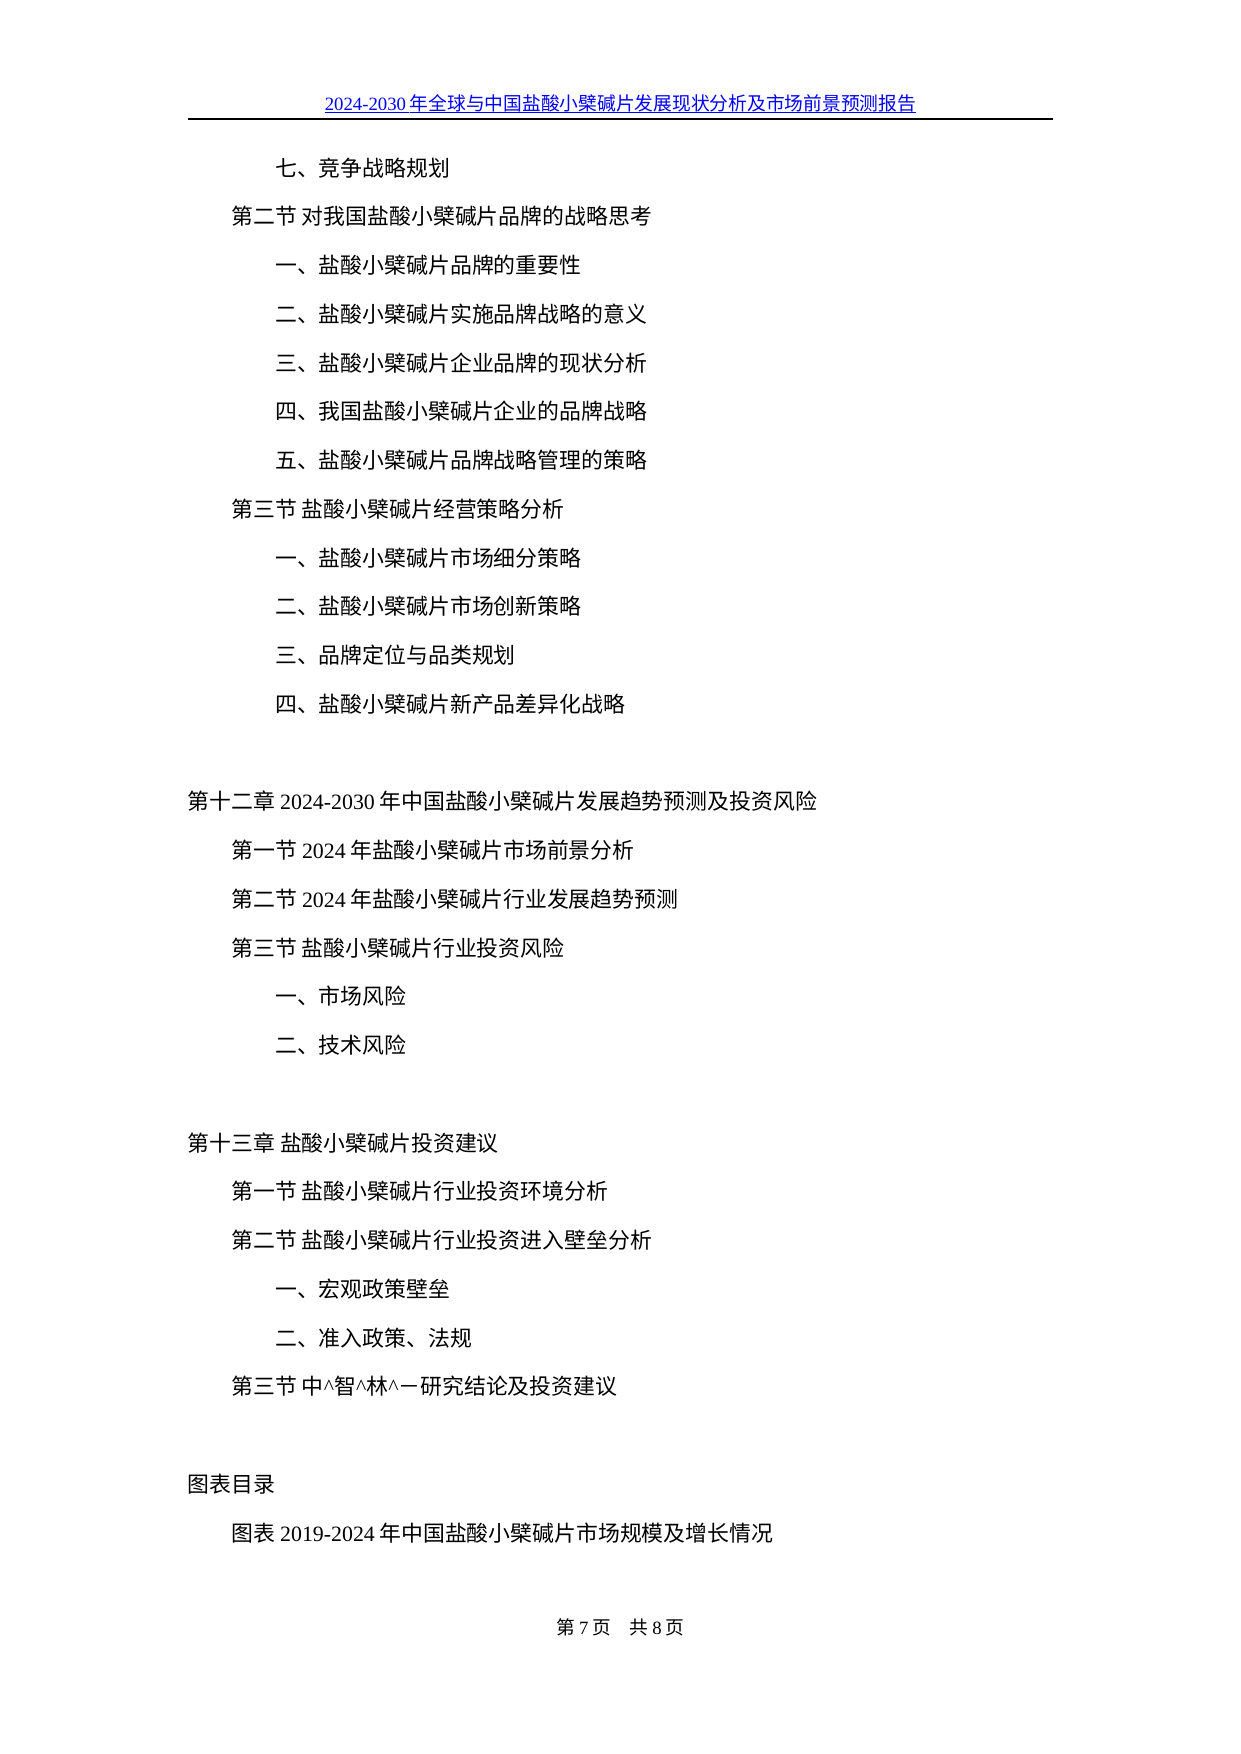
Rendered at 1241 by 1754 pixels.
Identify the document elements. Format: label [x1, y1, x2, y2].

text [187, 150, 1053, 1548]
